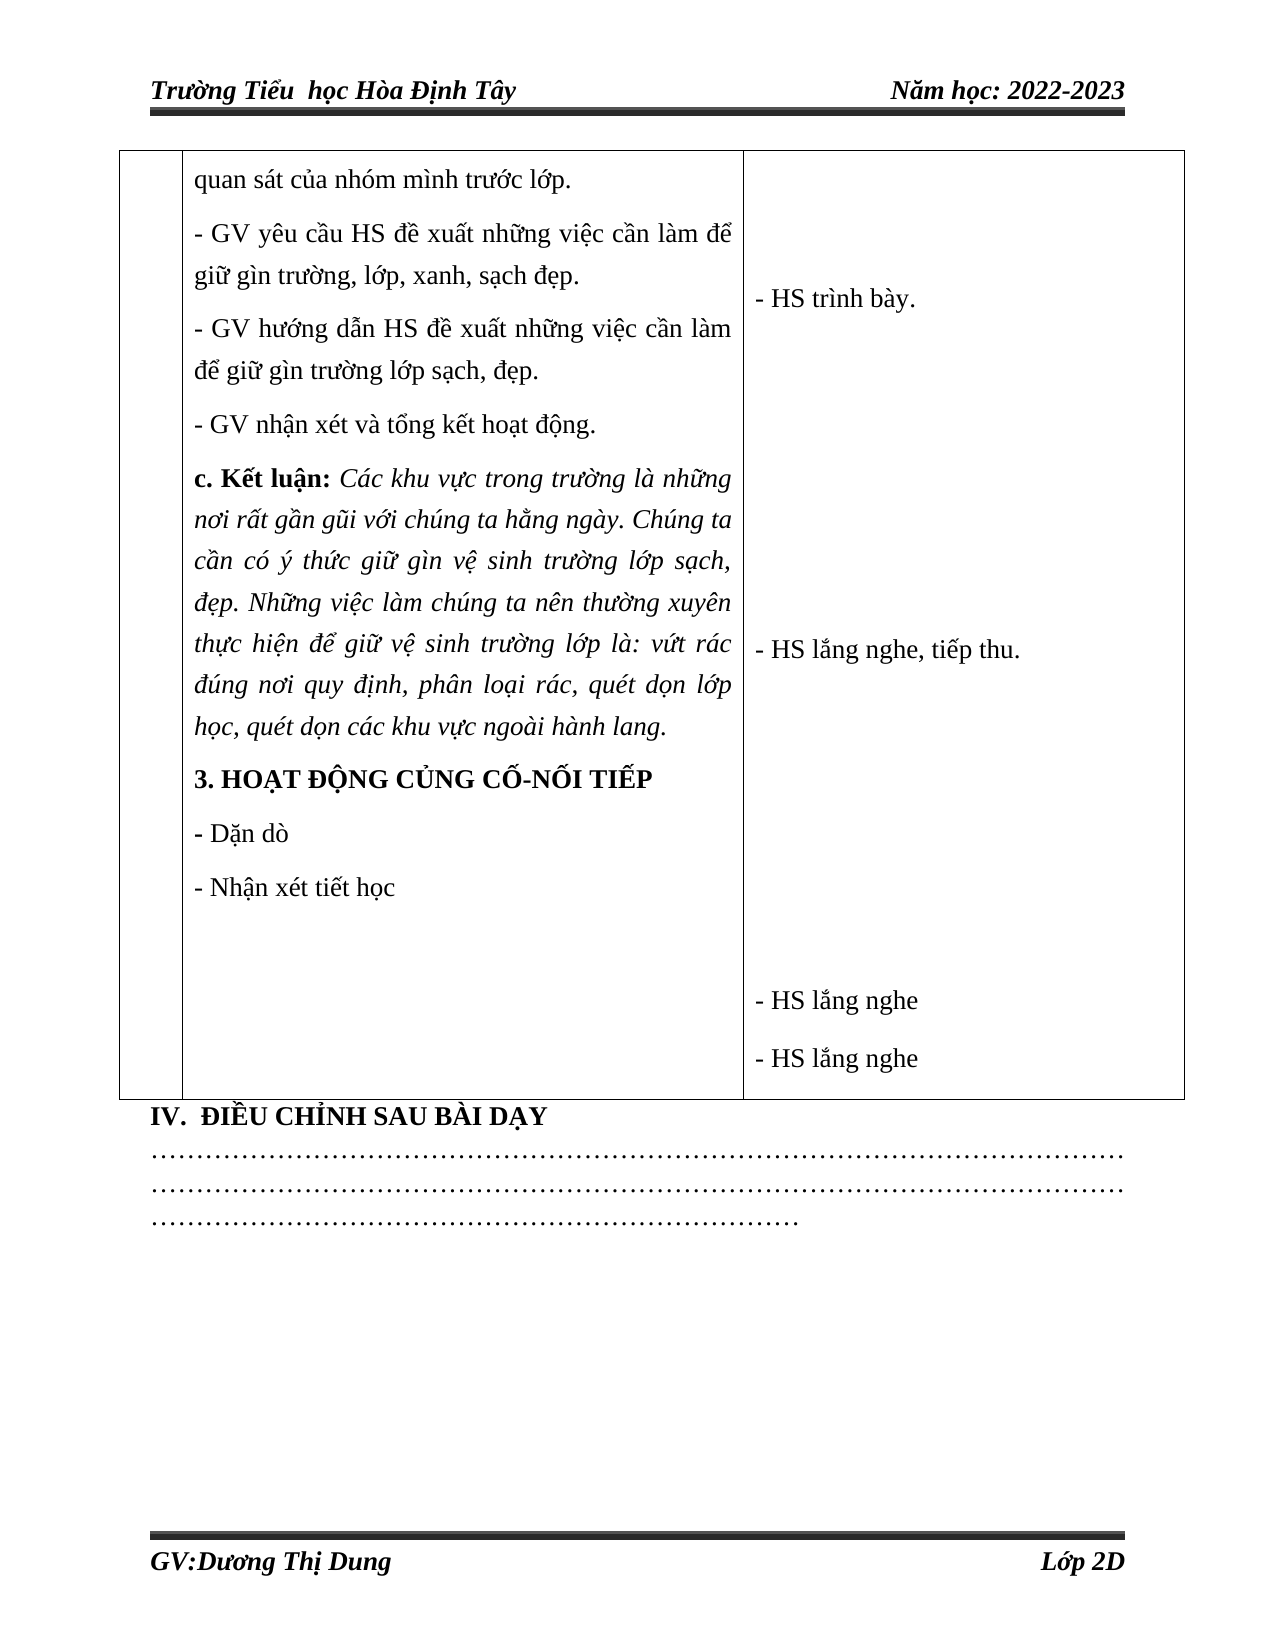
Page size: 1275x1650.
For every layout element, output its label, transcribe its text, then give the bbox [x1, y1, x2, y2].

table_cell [744, 151, 1184, 1099]
subtitle IV. ĐIỀU CHỈNH SAU BÀI DẠY [150, 1100, 1125, 1131]
text ……………………………………………………………………………………………………………………………………………………………………………………………………………………………………………………………… [150, 1133, 1125, 1231]
table_cell [120, 151, 182, 1099]
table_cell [183, 151, 743, 1099]
